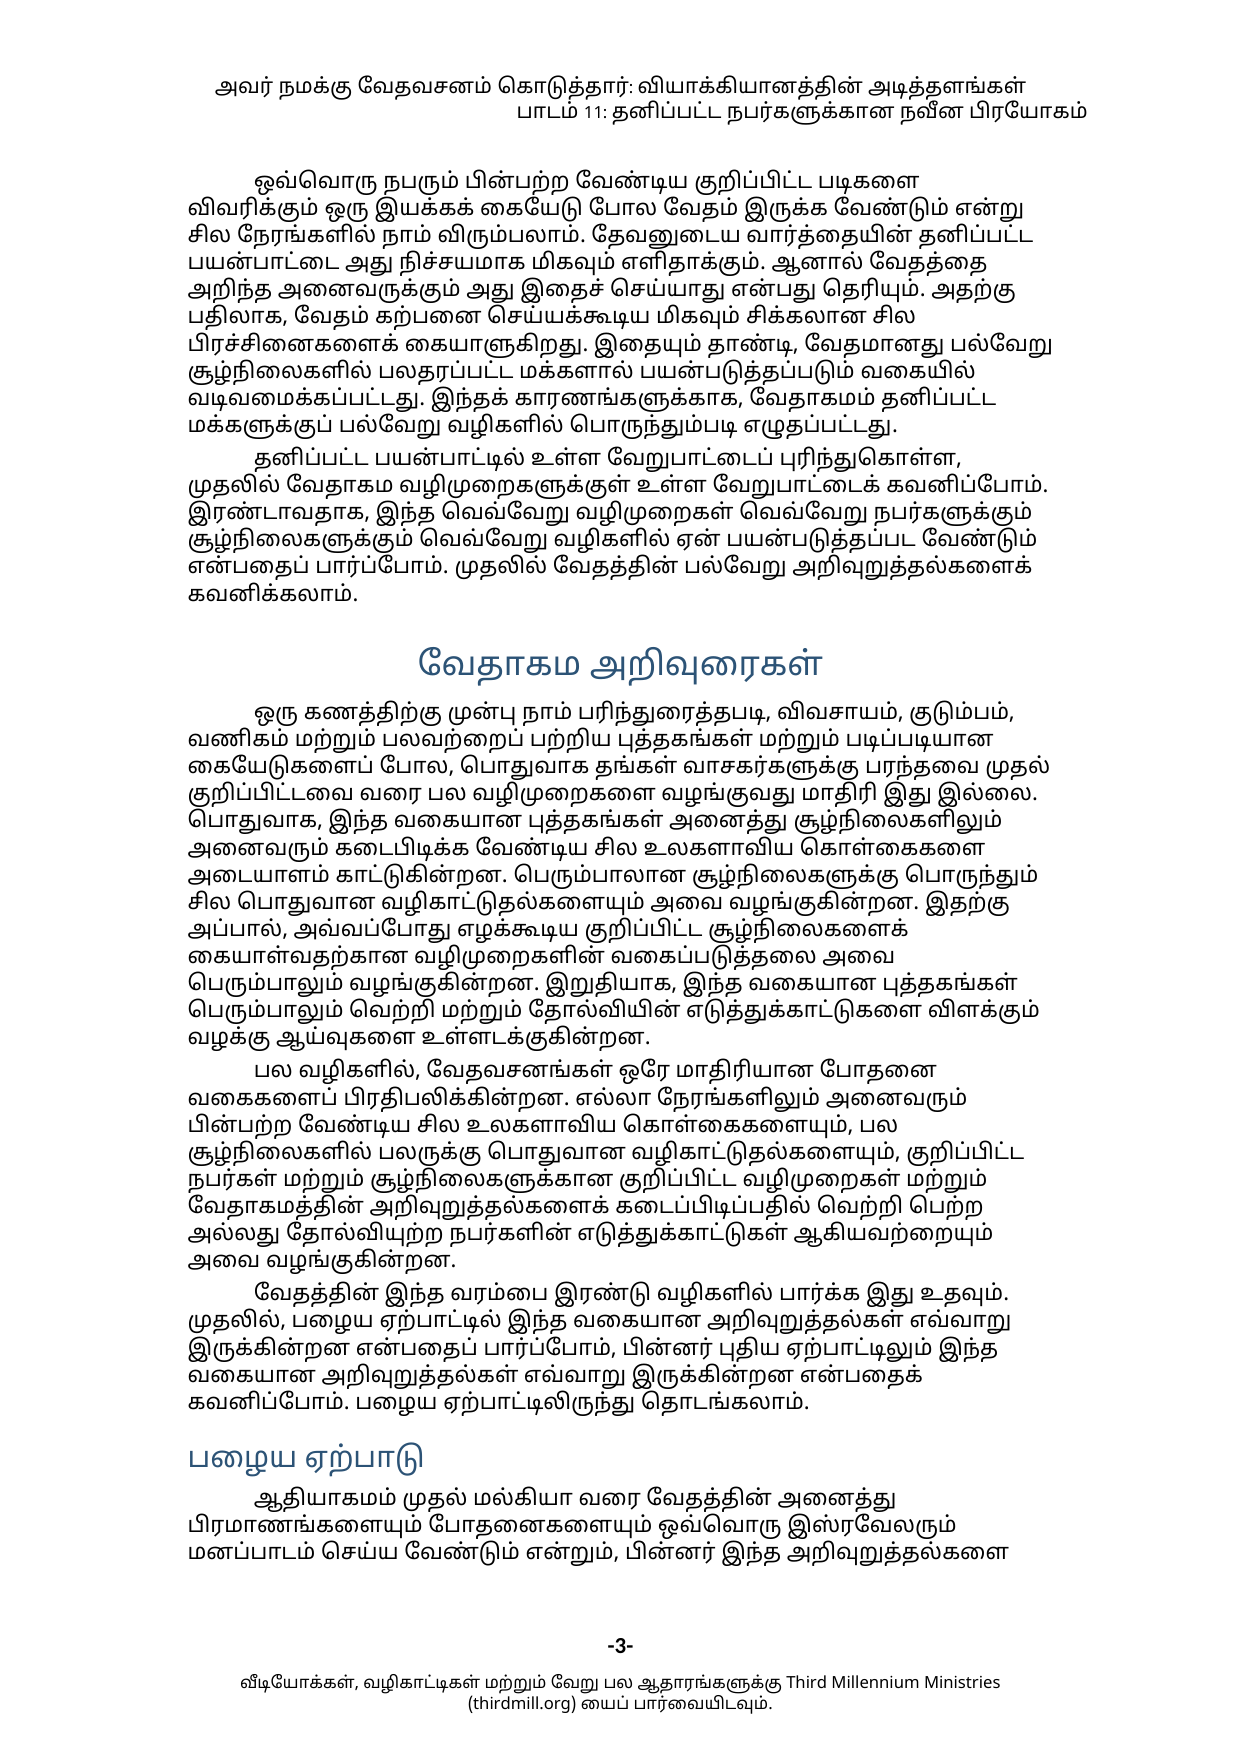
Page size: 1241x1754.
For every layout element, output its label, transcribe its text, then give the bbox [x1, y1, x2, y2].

text பல வழிகளில், வேதவசனங்கள் ஒரே மாதிரியான போதனை வகைகளைப் பிரதிபலிக்கின்றன. எல்லா நேரங்களிலும் அனைவரும் பின்பற்ற வேண்டிய சில உலகளாவிய கொள்கைகளையும், பல சூழ்நிலைகளில் பலருக்கு பொதுவான வழிகாட்டுதல்களையும், குறிப்பிட்ட நபர்கள் மற்றும் சூழ்நிலைகளுக்கான குறிப்பிட்ட வழிமுறைகள் மற்றும் வேதாகமத்தின் அறிவுறுத்தல்களைக் கடைப்பிடிப்பதில் வெற்றி பெற்ற அல்லது தோல்வியுற்ற நபர்களின் எடுத்துக்காட்டுகள் ஆகியவற்றையும் அவை வழங்குகின்றன. [187, 1059, 1053, 1275]
subtitle வேதாகம அறிவுரைகள் [187, 647, 1053, 688]
text ஒவ்வொரு நபரும் பின்பற்ற வேண்டிய குறிப்பிட்ட படிகளை விவரிக்கும் ஒரு இயக்கக் கையேடு போல வேதம் இருக்க வேண்டும் என்று சில நேரங்களில் நாம் விரும்பலாம். தேவனுடைய வார்த்தையின் தனிப்பட்ட பயன்பாட்டை அது நிச்சயமாக மிகவும் எளிதாக்கும். ஆனால் வேதத்தை அறிந்த அனைவருக்கும் அது இதைச் செய்யாது என்பது தெரியும். அதற்கு பதிலாக, வேதம் கற்பனை செய்யக்கூடிய மிகவும் சிக்கலான சில பிரச்சினைகளைக் கையாளுகிறது. இதையும் தாண்டி, வேதமானது பல்வேறு சூழ்நிலைகளில் பலதரப்பட்ட மக்களால் பயன்படுத்தப்படும் வகையில் வடிவமைக்கப்பட்டது. இந்தக் காரணங்களுக்காக, வேதாகமம் தனிப்பட்ட மக்களுக்குப் பல்வேறு வழிகளில் பொருந்தும்படி எழுதப்பட்டது. [187, 169, 1053, 440]
text வேதத்தின் இந்த வரம்பை இரண்டு வழிகளில் பார்க்க இது உதவும். முதலில், பழைய ஏற்பாட்டில் இந்த வகையான அறிவுறுத்தல்கள் எவ்வாறு இருக்கின்றன என்பதைப் பார்ப்போம், பின்னர் புதிய ஏற்பாட்டிலும் இந்த வகையான அறிவுறுத்தல்கள் எவ்வாறு இருக்கின்றன என்பதைக் கவனிப்போம். பழைய ஏற்பாட்டிலிருந்து தொடங்கலாம். [187, 1282, 1053, 1417]
text தனிப்பட்ட பயன்பாட்டில் உள்ள வேறுபாட்டைப் புரிந்துகொள்ள, முதலில் வேதாகம வழிமுறைகளுக்குள் உள்ள வேறுபாட்டைக் கவனிப்போம். இரண்டாவதாக, இந்த வெவ்வேறு வழிமுறைகள் வெவ்வேறு நபர்களுக்கும் சூழ்நிலைகளுக்கும் வெவ்வேறு வழிகளில் ஏன் பயன்படுத்தப்பட வேண்டும் என்பதைப் பார்ப்போம். முதலில் வேதத்தின் பல்வேறு அறிவுறுத்தல்களைக் கவனிக்கலாம். [187, 447, 1053, 609]
text ஒரு கணத்திற்கு முன்பு நாம் பரிந்துரைத்தபடி, விவசாயம், குடும்பம், வணிகம் மற்றும் பலவற்றைப் பற்றிய புத்தகங்கள் மற்றும் படிப்படியான கையேடுகளைப் போல, பொதுவாக தங்கள் வாசகர்களுக்கு பரந்தவை முதல் குறிப்பிட்டவை வரை பல வழிமுறைகளை வழங்குவது மாதிரி இது இல்லை. பொதுவாக, இந்த வகையான புத்தகங்கள் அனைத்து சூழ்நிலைகளிலும் அனைவரும் கடைபிடிக்க வேண்டிய சில உலகளாவிய கொள்கைகளை அடையாளம் காட்டுகின்றன. பெரும்பாலான சூழ்நிலைகளுக்கு பொருந்தும் சில பொதுவான வழிகாட்டுதல்களையும் அவை வழங்குகின்றன. இதற்கு அப்பால், அவ்வப்போது எழக்கூடிய குறிப்பிட்ட சூழ்நிலைகளைக் கையாள்வதற்கான வழிமுறைகளின் வகைப்படுத்தலை அவை பெரும்பாலும் வழங்குகின்றன. இறுதியாக, இந்த வகையான புத்தகங்கள் பெரும்பாலும் வெற்றி மற்றும் தோல்வியின் எடுத்துக்காட்டுகளை விளக்கும் வழக்கு ஆய்வுகளை உள்ளடக்குகின்றன. [187, 700, 1053, 1052]
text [187, 1487, 1053, 1568]
subtitle பழைய ஏற்பாடு [187, 1442, 1053, 1478]
